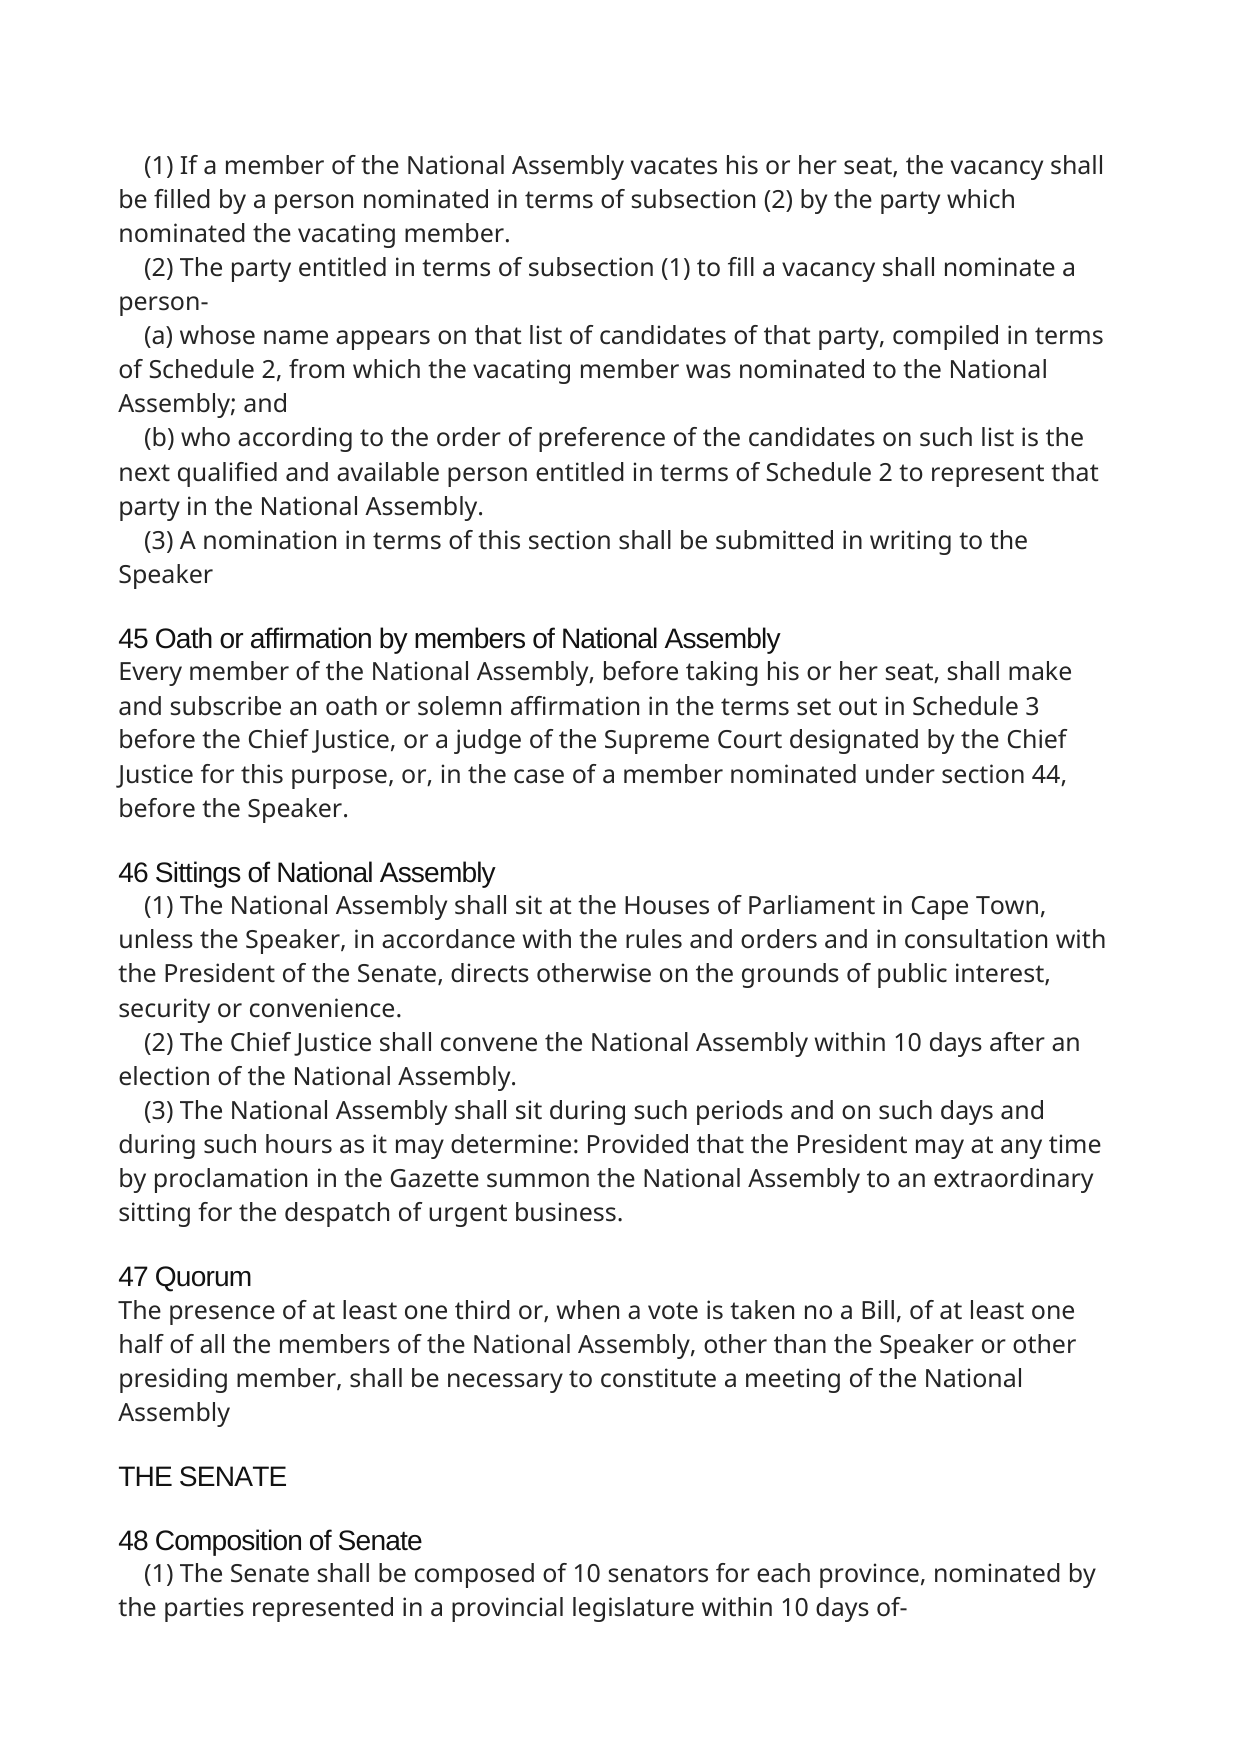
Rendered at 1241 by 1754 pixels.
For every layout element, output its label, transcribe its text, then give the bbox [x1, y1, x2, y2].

text THE SENATE [118, 1460, 1122, 1492]
text 48 Composition of Senate [118, 1523, 1122, 1556]
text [118, 1556, 1122, 1624]
text (1) The National Assembly shall sit at the Houses of Parliament in Cape Town, unless the Speaker, in accordance with the rules and orders and in consultation with the President of the Senate, directs otherwise on the grounds of public interest, security or convenience. (2) The Chief Justice shall convene the National Assembly within 10 days after an election of the National Assembly. (3) The National Assembly shall sit during such periods and on such days and during such hours as it may determine: Provided that the President may at any time by proclamation in the Gazette summon the National Assembly to an extraordinary sitting for the despatch of urgent business. [118, 888, 1122, 1229]
text 45 Oath or affirmation by members of National Assembly [118, 622, 1122, 654]
text 47 Quorum [118, 1260, 1122, 1292]
text (1) If a member of the National Assembly vacates his or her seat, the vacancy shall be filled by a person nominated in terms of subsection (2) by the party which nominated the vacating member. (2) The party entitled in terms of subsection (1) to fill a vacancy shall nominate a person- (a) whose name appears on that list of candidates of that party, compiled in terms of Schedule 2, from which the vacating member was nominated to the National Assembly; and (b) who according to the order of preference of the candidates on such list is the next qualified and available person entitled in terms of Schedule 2 to represent that party in the National Assembly. (3) A nomination in terms of this section shall be submitted in writing to the Speaker [118, 148, 1122, 590]
text The presence of at least one third or, when a vote is taken no a Bill, of at least one half of all the members of the National Assembly, other than the Speaker or other presiding member, shall be necessary to constitute a meeting of the National Assembly [118, 1292, 1122, 1428]
text Every member of the National Assembly, before taking his or her seat, shall make and subscribe an oath or solemn affirmation in the terms set out in Schedule 3 before the Chief Justice, or a judge of the Supreme Court designated by the Chief Justice for this purpose, or, in the case of a member nominated under section 44, before the Speaker. [118, 654, 1122, 824]
text 46 Sittings of National Assembly [118, 856, 1122, 888]
